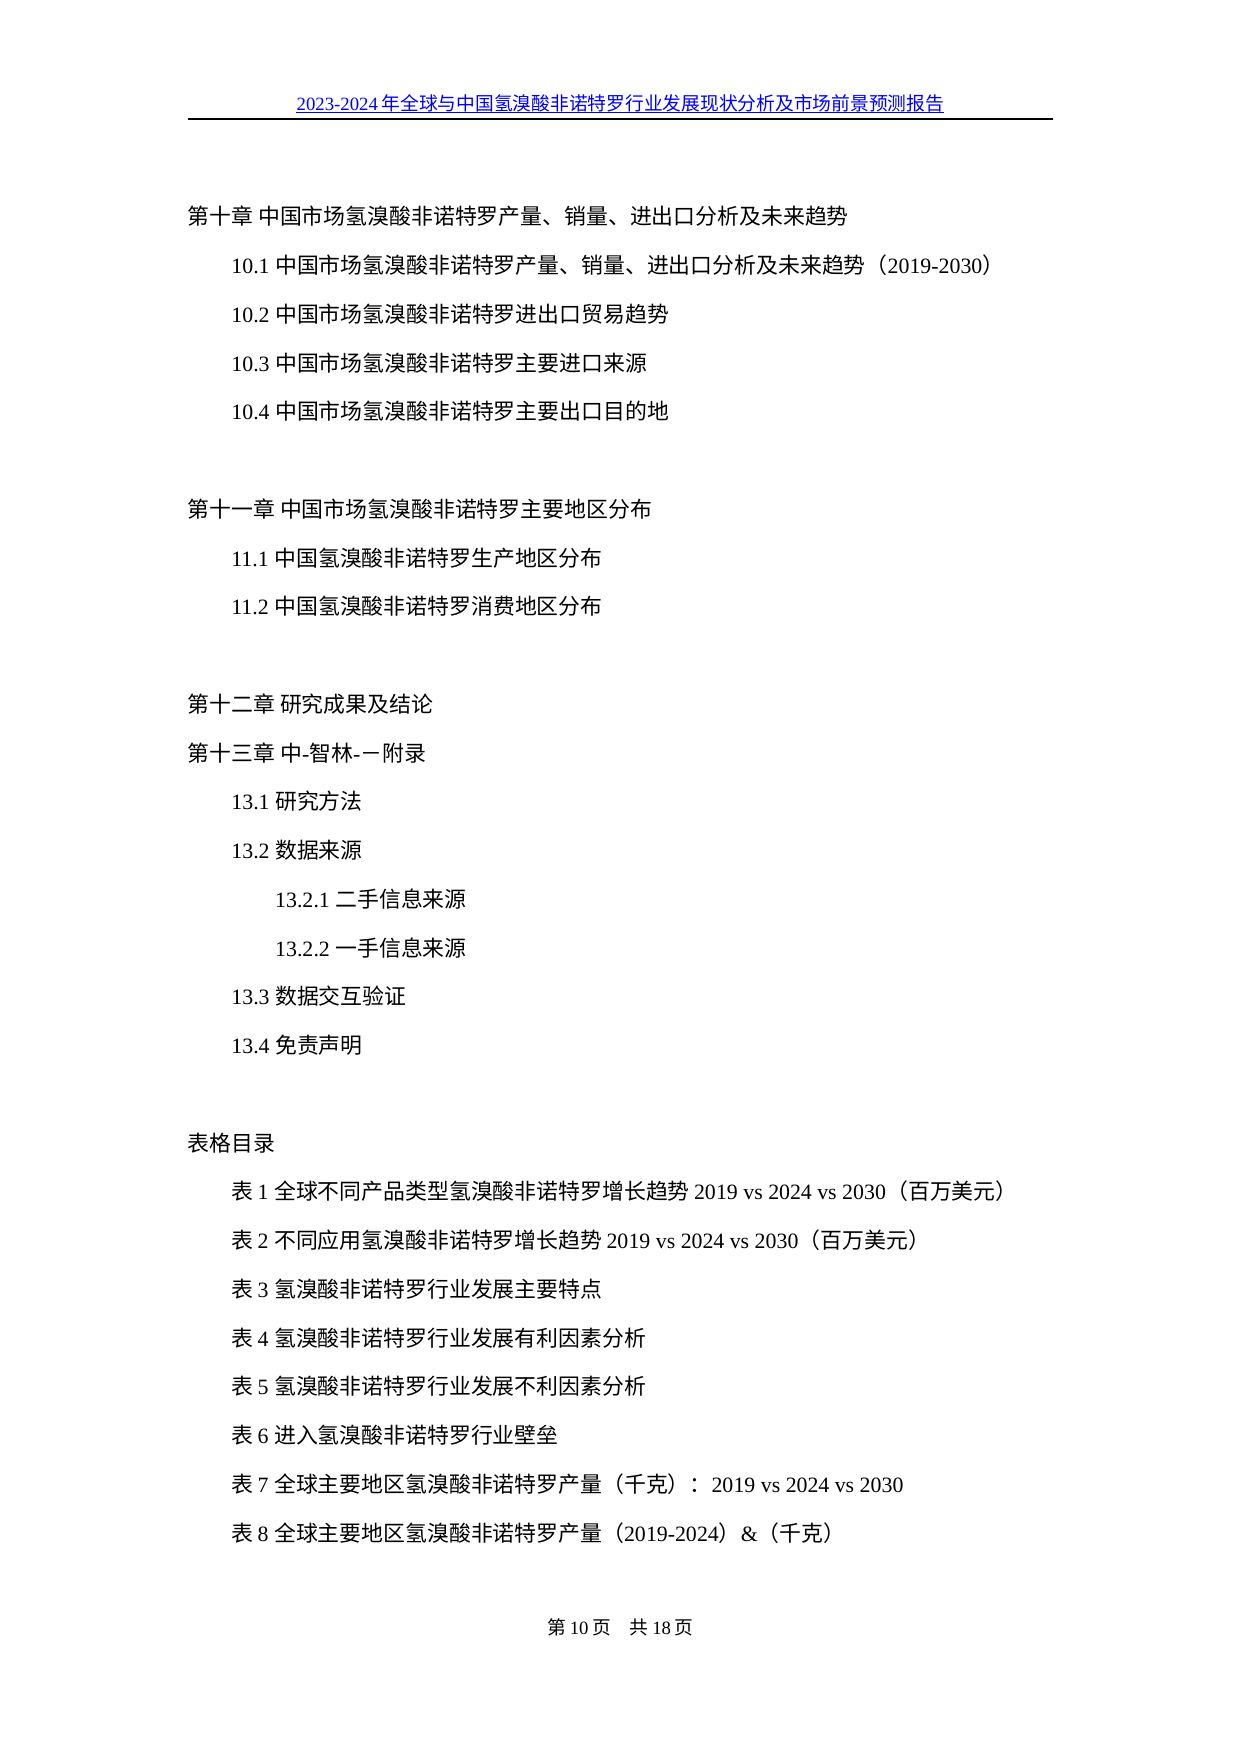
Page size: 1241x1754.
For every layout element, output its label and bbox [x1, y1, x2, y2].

text [187, 150, 1053, 1548]
